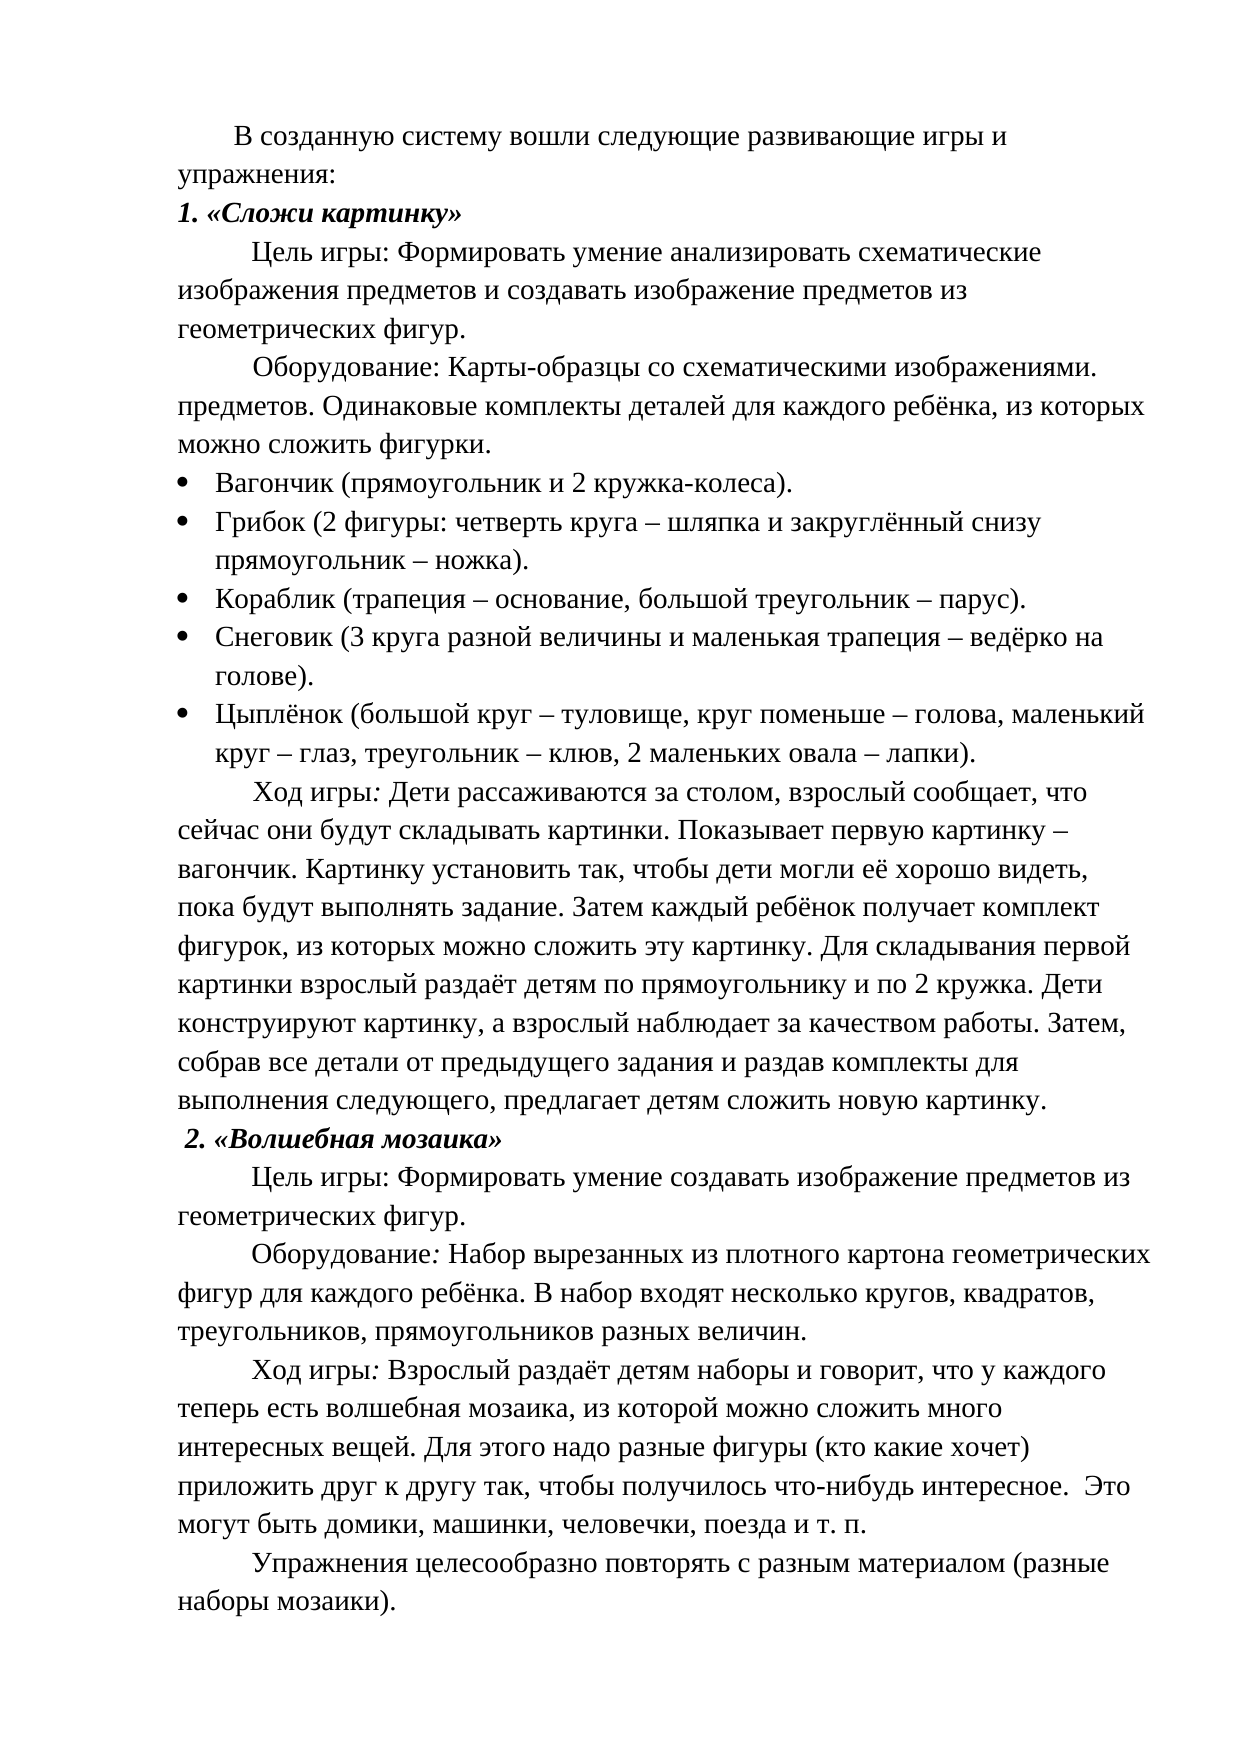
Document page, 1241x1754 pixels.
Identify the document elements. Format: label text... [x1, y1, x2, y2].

list Кораблик (трапеция – основание, большой треугольник – парус). [177, 581, 1152, 614]
text Цель игры: Формировать умение создавать изображение предметов из геометрических фигур. [177, 1159, 1152, 1231]
list Снеговик (3 круга разной величины и маленькая трапеция – ведёрко на голове). [177, 619, 1152, 692]
text Ход игры: Взрослый раздаёт детям наборы и говорит, что у каждого теперь есть волшебная мозаика, из которой можно сложить много интересных вещей. Для этого надо разные фигуры (кто какие хочет) приложить друг к другу так, чтобы получилось что-нибудь интересное. Это могут быть домики, машинки, человечки, поезда и т. п. [177, 1352, 1152, 1540]
text Цель игры: Формировать умение анализировать схематические изображения предметов и создавать изображение предметов из геометрических фигур. [177, 234, 1152, 344]
list Вагончик (прямоугольник и 2 кружка-колеса). [177, 465, 1152, 499]
text 1. «Сложи картинку» [177, 195, 1152, 229]
text Упражнения целесообразно повторять с разным материалом (разные наборы мозаики). [177, 1545, 1152, 1617]
text В созданную систему вошли следующие развивающие игры и упражнения: [177, 118, 1152, 190]
text Оборудование: Карты-образцы со схематическими изображениями. предметов. Одинаковые комплекты деталей для каждого ребёнка, из которых можно сложить фигурки. [177, 349, 1152, 460]
text Оборудование: Набор вырезанных из плотного картона геометрических фигур для каждого ребёнка. В набор входят несколько кругов, квадратов, треугольников, прямоугольников разных величин. [177, 1236, 1152, 1347]
text Ход игры: Дети рассаживаются за столом, взрослый сообщает, что сейчас они будут складывать картинки. Показывает первую картинку – вагончик. Картинку установить так, чтобы дети могли её хорошо видеть, пока будут выполнять задание. Затем каждый ребёнок получает комплект фигурок, из которых можно сложить эту картинку. Для складывания первой картинки взрослый раздаёт детям по прямоугольнику и по 2 кружка. Дети конструируют картинку, а взрослый наблюдает за качеством работы. Затем, собрав все детали от предыдущего задания и раздав комплекты для выполнения следующего, предлагает детям сложить новую картинку. [177, 774, 1152, 1116]
list Цыплёнок (большой круг – туловище, круг поменьше – голова, маленький круг – глаз, треугольник – клюв, 2 маленьких овала – лапки). [177, 697, 1152, 769]
list Грибок (2 фигуры: четверть круга – шляпка и закруглённый снизу прямоугольник – ножка). [177, 504, 1152, 576]
text 2. «Волшебная мозаика» [177, 1121, 1152, 1154]
